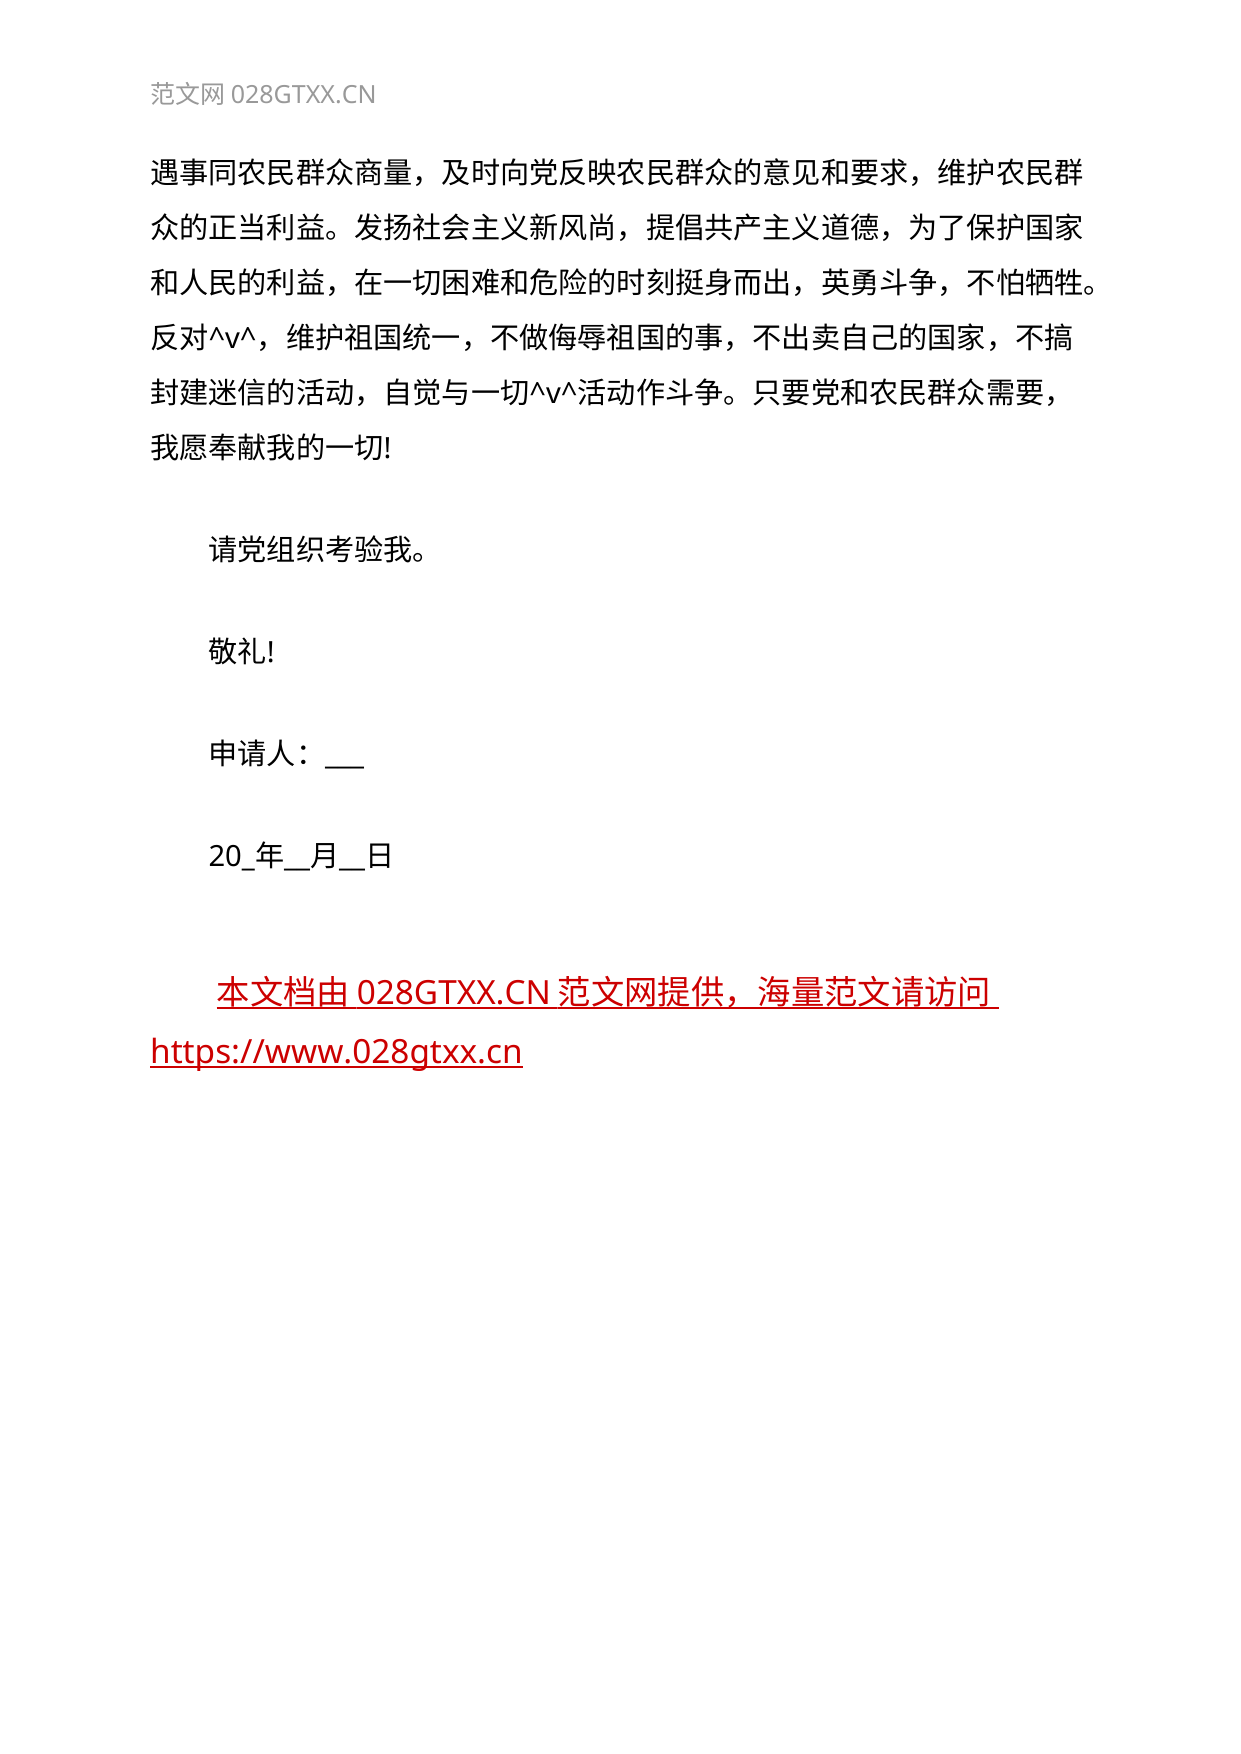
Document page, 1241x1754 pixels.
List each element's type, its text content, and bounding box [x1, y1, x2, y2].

text 20_年__月__日 [150, 832, 1090, 875]
text 本文档由028GTXX.CN范文网提供，海量范文请访问 https://www.028gtxx.cn [150, 966, 1090, 1073]
text 申请人：___ [150, 730, 1090, 773]
text 敬礼! [150, 628, 1090, 671]
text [150, 150, 1090, 467]
text 请党组织考验我。 [150, 527, 1090, 569]
